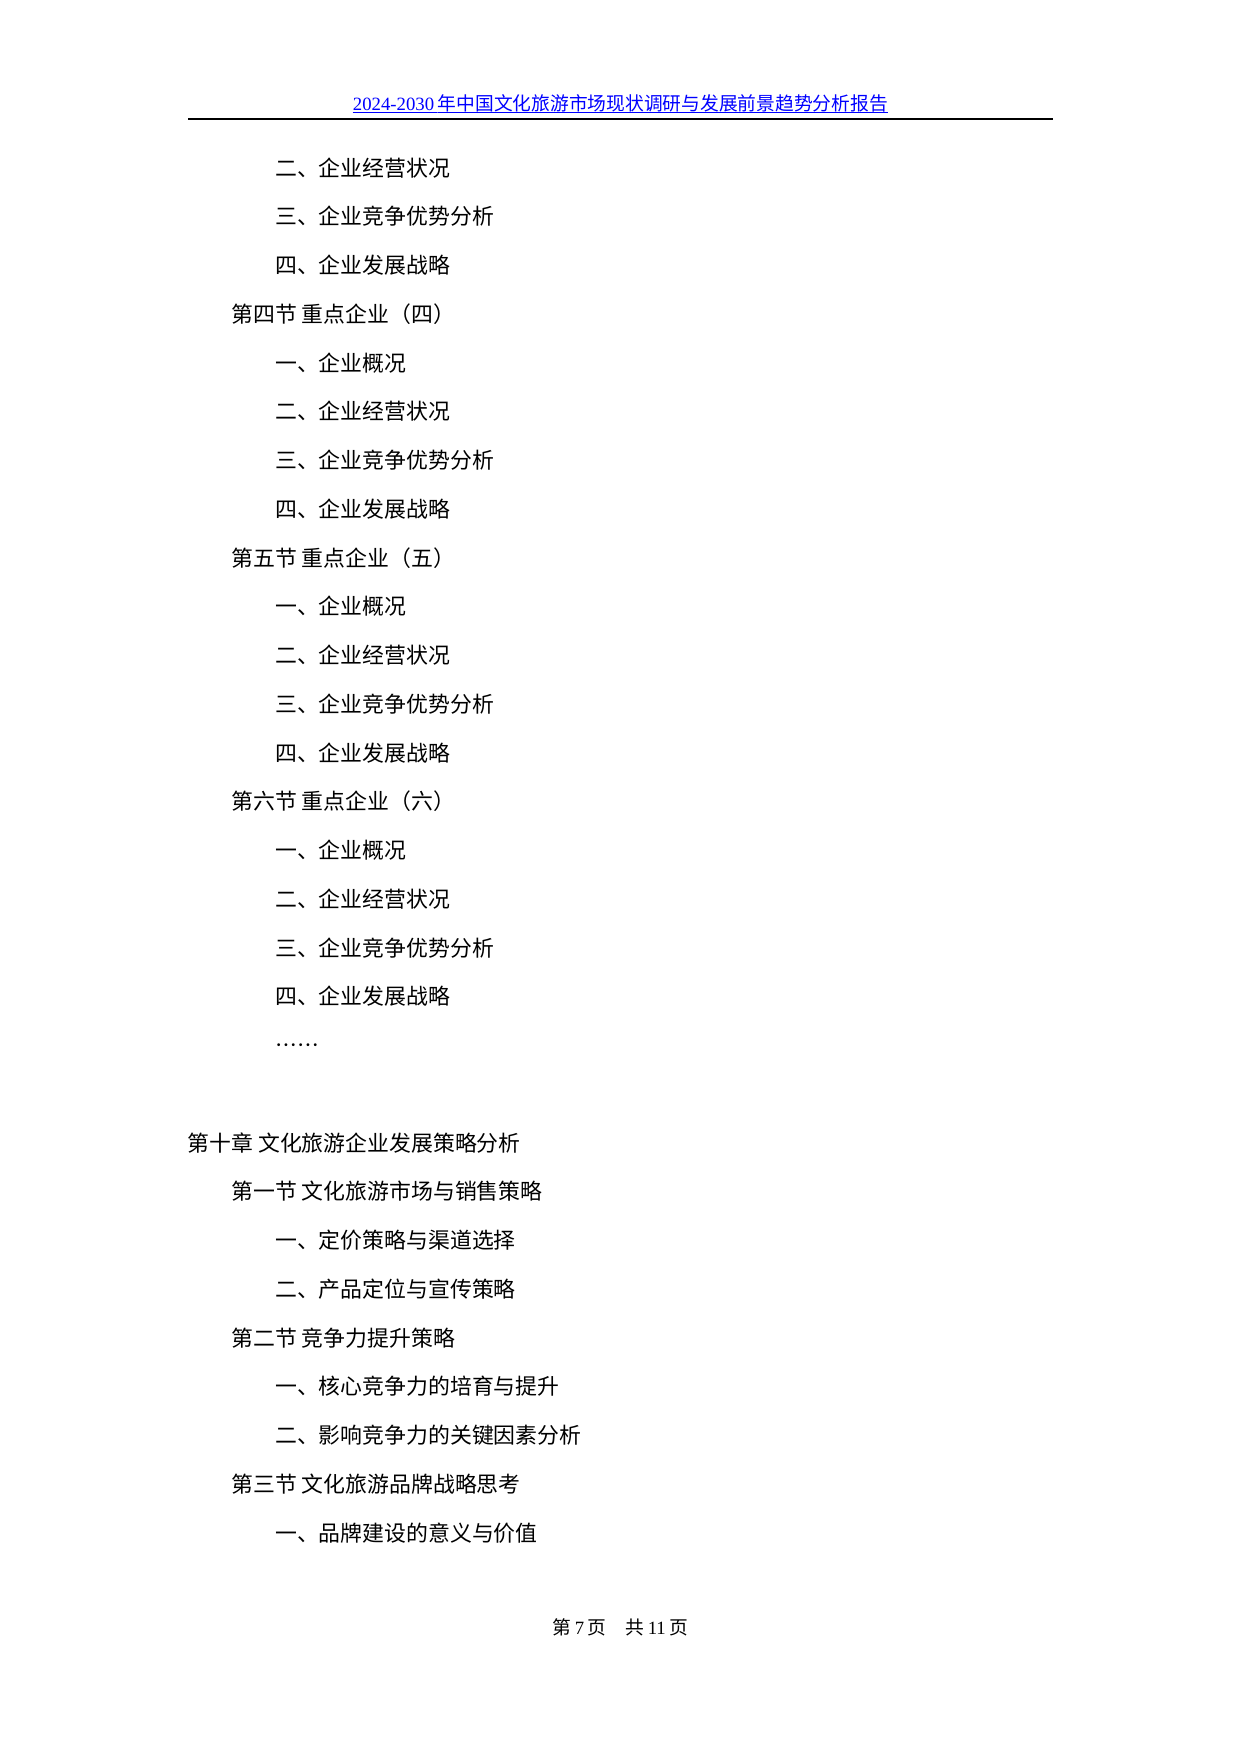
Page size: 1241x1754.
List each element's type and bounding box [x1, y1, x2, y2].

text [187, 150, 1053, 1548]
